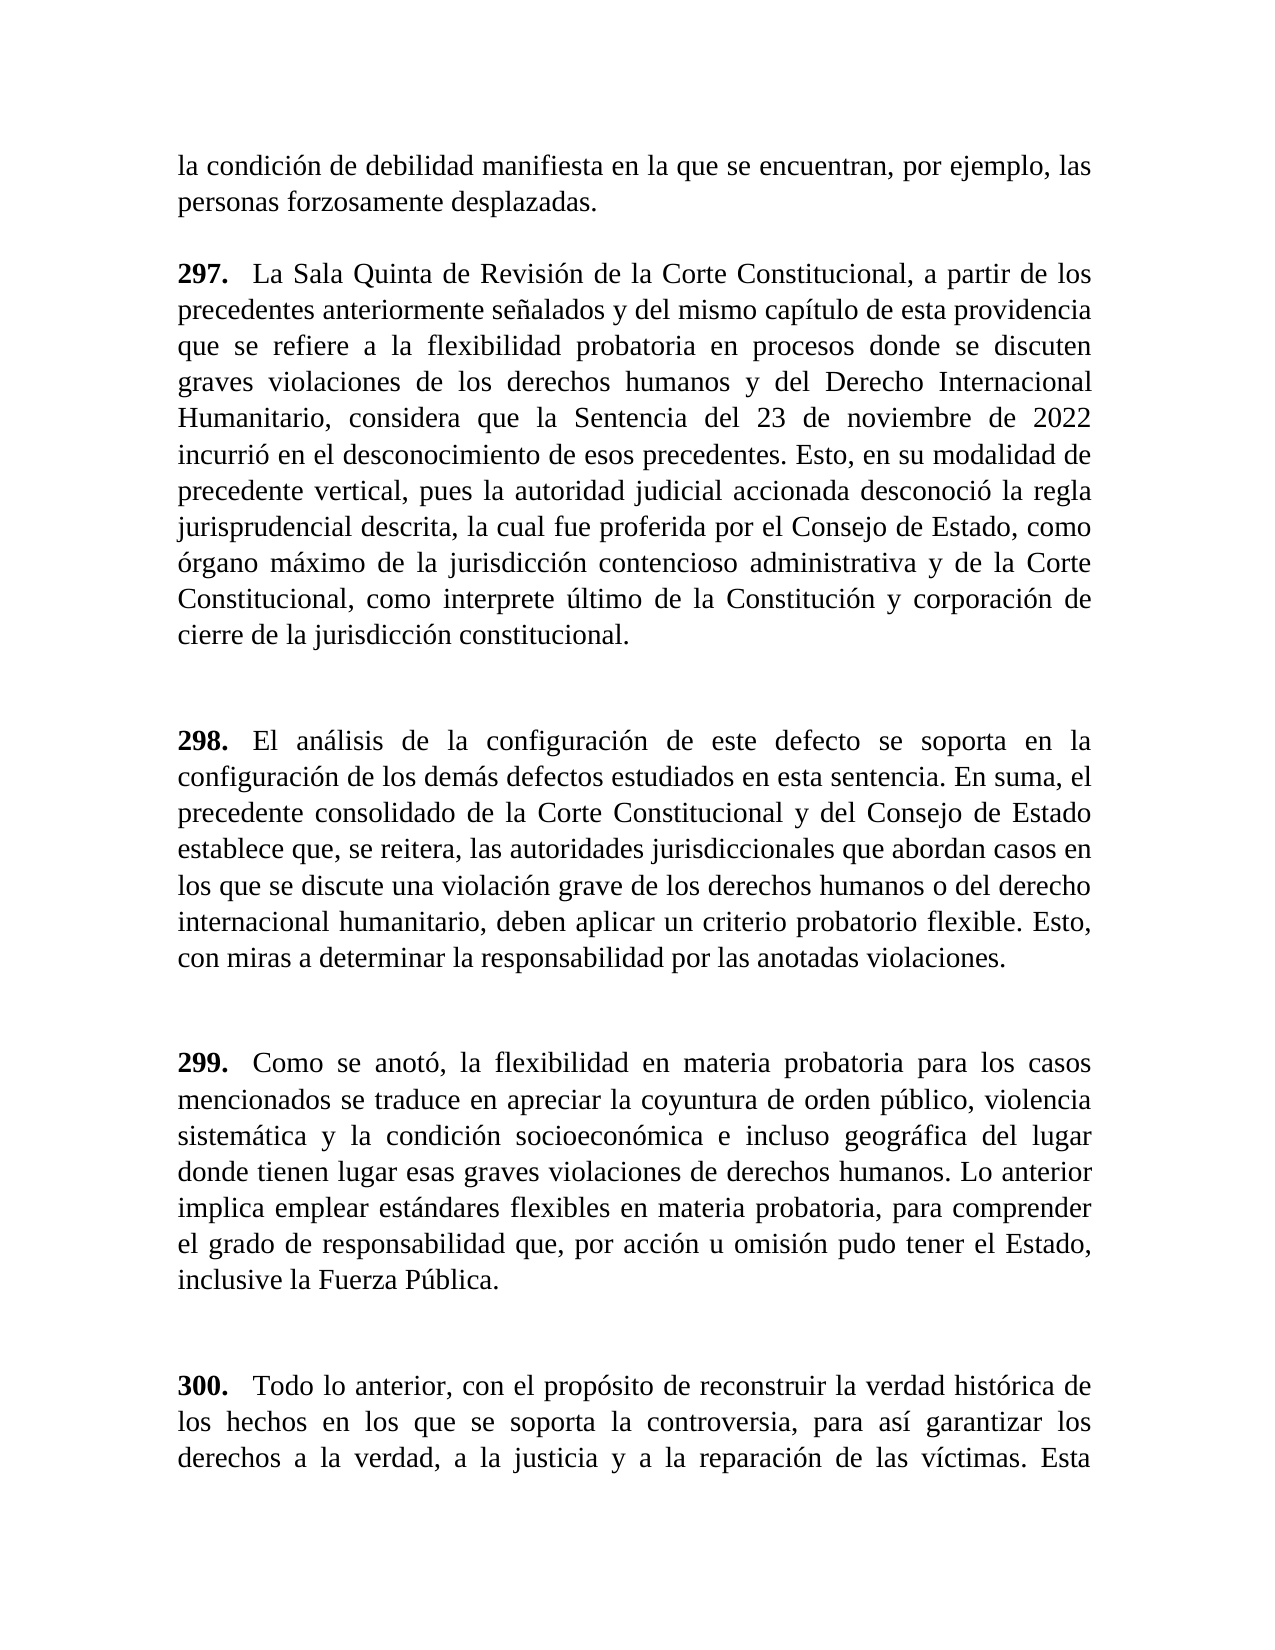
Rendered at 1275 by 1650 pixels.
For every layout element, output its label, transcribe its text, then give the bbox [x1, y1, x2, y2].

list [177, 148, 1093, 217]
list Como se anotó, la flexibilidad en materia probatoria para los casos mencionados se traduce en apreciar la coyuntura de orden público, violencia sistemática y la condición socioeconómica e incluso geográfica del lugar donde tienen lugar esas graves violaciones de derechos humanos. Lo anterior implica emplear estándares flexibles en materia probatoria, para comprender el grado de responsabilidad que, por acción u omisión pudo tener el Estado, inclusive la Fuerza Pública. [177, 1046, 1093, 1296]
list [177, 1368, 1093, 1474]
list El análisis de la configuración de este defecto se soporta en la configuración de los demás defectos estudiados en esta sentencia. En suma, el precedente consolidado de la Corte Constitucional y del Consejo de Estado establece que, se reitera, las autoridades jurisdiccionales que abordan casos en los que se discute una violación grave de los derechos humanos o del derecho internacional humanitario, deben aplicar un criterio probatorio flexible. Esto, con miras a determinar la responsabilidad por las anotadas violaciones. [177, 723, 1093, 973]
list La Sala Quinta de Revisión de la Corte Constitucional, a partir de los precedentes anteriormente señalados y del mismo capítulo de esta providencia que se refiere a la flexibilidad probatoria en procesos donde se discuten graves violaciones de los derechos humanos y del Derecho Internacional Humanitario, considera que la Sentencia del 23 de noviembre de 2022 incurrió en el desconocimiento de esos precedentes. Esto, en su modalidad de precedente vertical, pues la autoridad judicial accionada desconoció la regla jurisprudencial descrita, la cual fue proferida por el Consejo de Estado, como órgano máximo de la jurisdicción contencioso administrativa y de la Corte Constitucional, como interprete último de la Constitución y corporación de cierre de la jurisdicción constitucional. [177, 256, 1093, 651]
